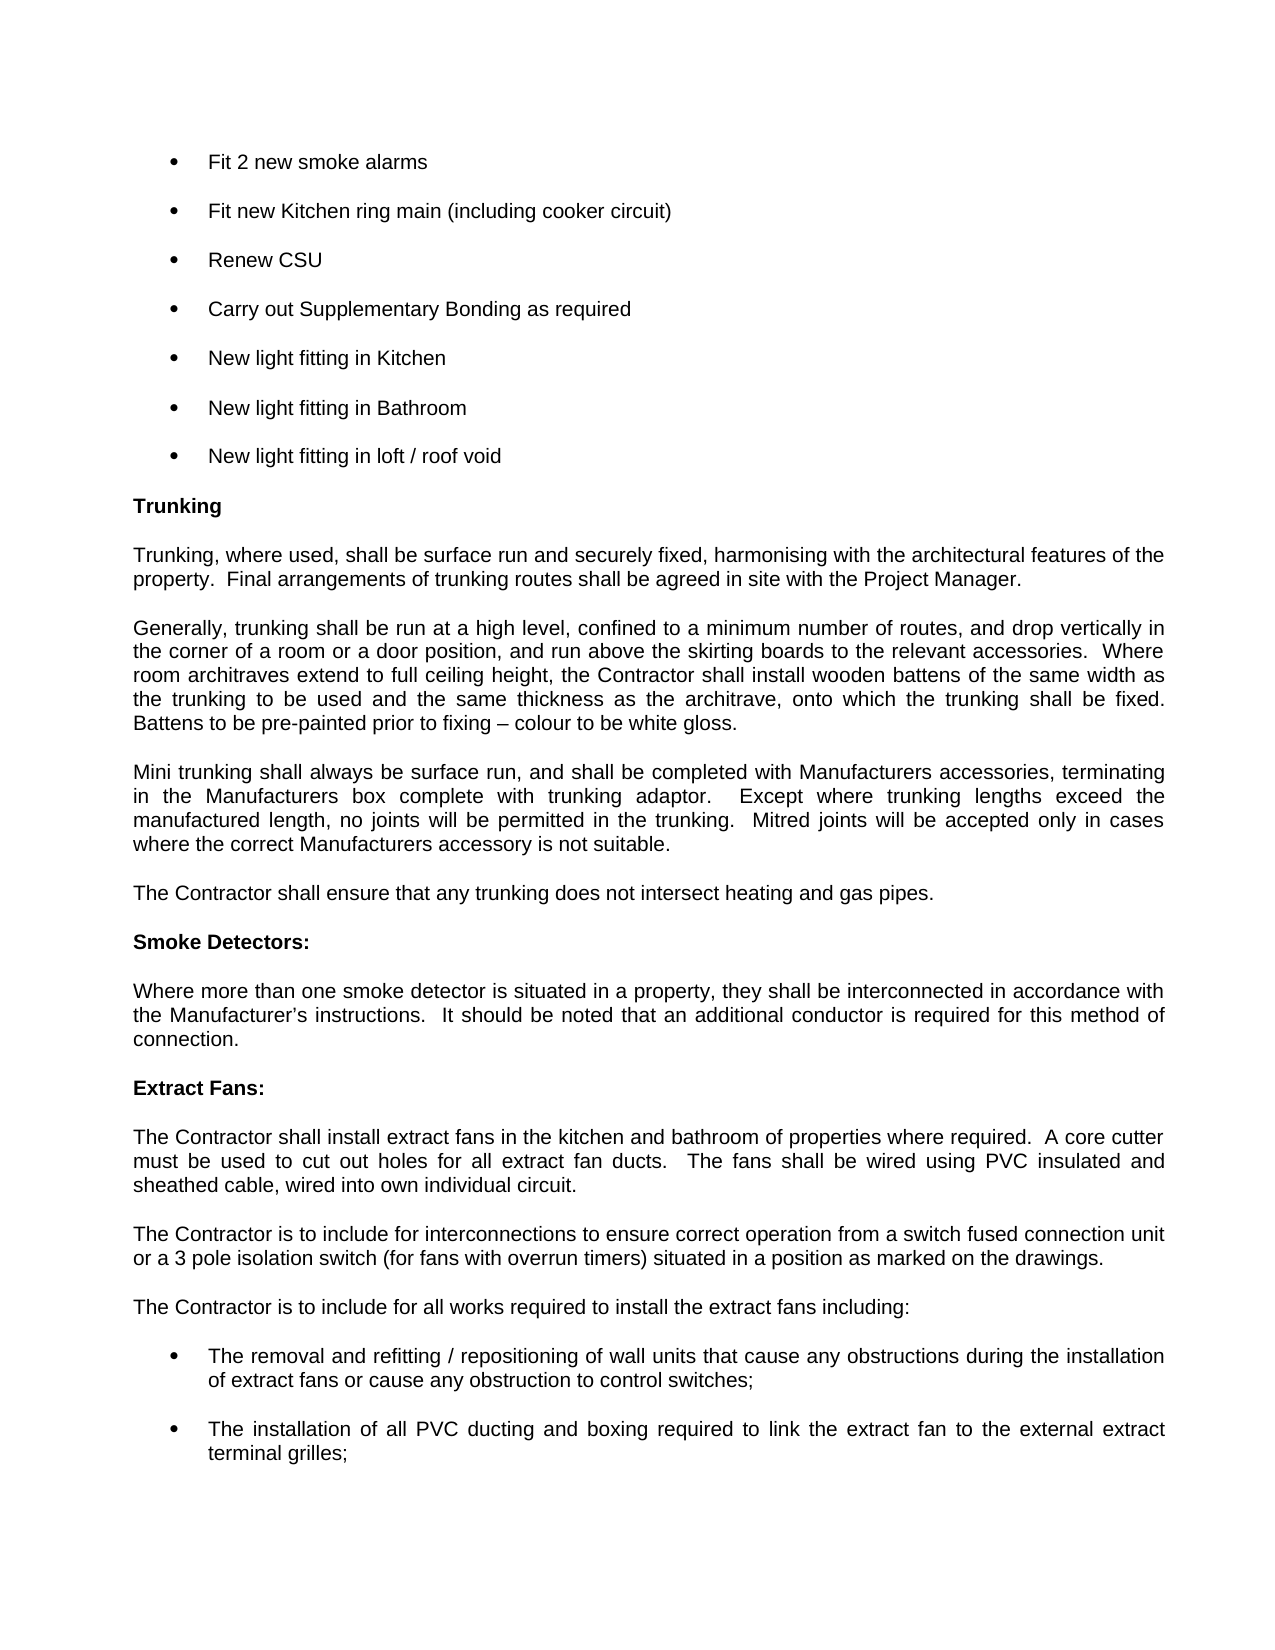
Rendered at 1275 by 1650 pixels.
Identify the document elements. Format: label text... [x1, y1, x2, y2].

text Trunking, where used, shall be surface run and securely fixed, harmonising with the architectural features of the property. Final arrangements of trunking routes shall be agreed in site with the Project Manager. [133, 542, 1167, 590]
text Generally, trunking shall be run at a high level, confined to a minimum number of routes, and drop vertically in the corner of a room or a door position, and run above the skirting boards to the relevant accessories. Where room architraves extend to full ceiling height, the Contractor shall install wooden battens of the same width as the trunking to be used and the same thickness as the architrave, onto which the trunking shall be fixed. Battens to be pre-painted prior to fixing – colour to be white gloss. [133, 615, 1167, 735]
list The installation of all PVC ducting and boxing required to link the extract fan to the external extract terminal grilles; [170, 1416, 1167, 1464]
list New light fitting in Bathroom [170, 395, 1167, 419]
list New light fitting in Kitchen [170, 346, 1167, 370]
list The removal and refitting / repositioning of wall units that cause any obstructions during the installation of extract fans or cause any obstruction to control switches; [170, 1343, 1167, 1391]
list Fit 2 new smoke alarms [170, 150, 1167, 174]
list New light fitting in loft / roof void [170, 444, 1167, 468]
text Smoke Detectors: [133, 930, 1167, 954]
text Extract Fans: [133, 1076, 1167, 1100]
text Where more than one smoke detector is situated in a property, they shall be interconnected in accordance with the Manufacturer’s instructions. It should be noted that an additional conductor is required for this method of connection. [133, 979, 1167, 1051]
list Carry out Supplementary Bonding as required [170, 297, 1167, 321]
text The Contractor shall install extract fans in the kitchen and bathroom of properties where required. A core cutter must be used to cut out holes for all extract fan ducts. The fans shall be wired using PVC insulated and sheathed cable, wired into own individual circuit. [133, 1125, 1167, 1197]
list Fit new Kitchen ring main (including cooker circuit) [170, 199, 1167, 223]
text Mini trunking shall always be surface run, and shall be completed with Manufacturers accessories, terminating in the Manufacturers box complete with trunking adaptor. Except where trunking lengths exceed the manufactured length, no joints will be permitted in the trunking. Mitred joints will be accepted only in cases where the correct Manufacturers accessory is not suitable. [133, 760, 1167, 856]
text The Contractor is to include for interconnections to ensure correct operation from a switch fused connection unit or a 3 pole isolation switch (for fans with overrun timers) situated in a position as marked on the drawings. [133, 1222, 1167, 1269]
text The Contractor shall ensure that any trunking does not intersect heating and gas pipes. [133, 881, 1167, 905]
list Renew CSU [170, 248, 1167, 272]
text Trunking [133, 493, 1167, 517]
text The Contractor is to include for all works required to install the extract fans including: [133, 1294, 1167, 1318]
